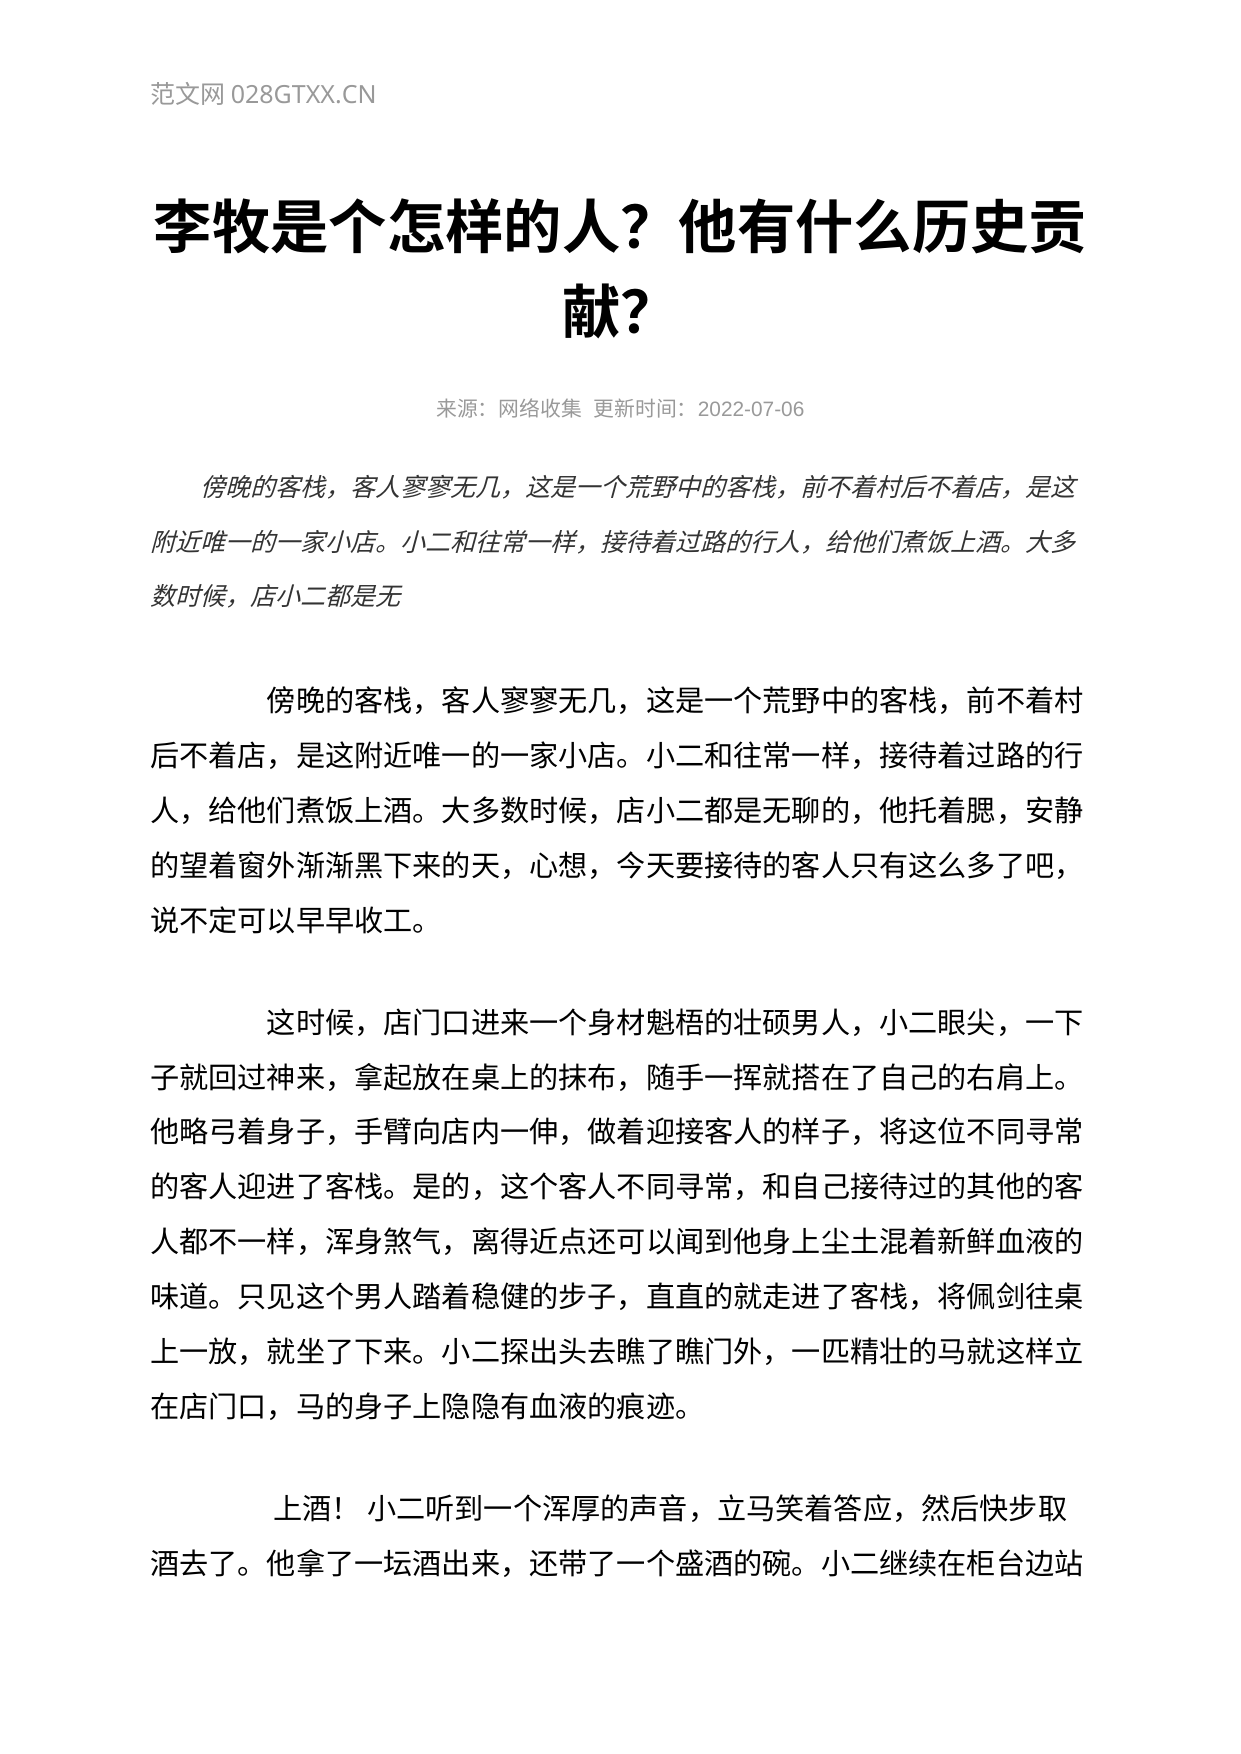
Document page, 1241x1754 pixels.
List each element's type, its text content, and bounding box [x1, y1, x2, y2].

text 来源：网络收集 更新时间：2022-07-06 [150, 397, 1090, 421]
subtitle 李牧是个怎样的人？他有什么历史贡献？ [150, 181, 1090, 350]
text 这时候，店门口进来一个身材魁梧的壮硕男人，小二眼尖，一下子就回过神来，拿起放在桌上的抹布，随手一挥就搭在了自己的右肩上。他略弓着身子，手臂向店内一伸，做着迎接客人的样子，将这位不同寻常的客人迎进了客栈。是的，这个客人不同寻常，和自己接待过的其他的客人都不一样，浑身煞气，离得近点还可以闻到他身上尘土混着新鲜血液的味道。只见这个男人踏着稳健的步子，直直的就走进了客栈，将佩剑往桌上一放，就坐了下来。小二探出头去瞧了瞧门外，一匹精壮的马就这样立在店门口，马的身子上隐隐有血液的痕迹。 [150, 999, 1090, 1426]
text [150, 1485, 1090, 1582]
text 傍晚的客栈，客人寥寥无几，这是一个荒野中的客栈，前不着村后不着店，是这附近唯一的一家小店。小二和往常一样，接待着过路的行人，给他们煮饭上酒。大多数时候，店小二都是无 [150, 468, 1090, 613]
text 傍晚的客栈，客人寥寥无几，这是一个荒野中的客栈，前不着村后不着店，是这附近唯一的一家小店。小二和往常一样，接待着过路的行人，给他们煮饭上酒。大多数时候，店小二都是无聊的，他托着腮，安静的望着窗外渐渐黑下来的天，心想，今天要接待的客人只有这么多了吧，说不定可以早早收工。 [150, 678, 1090, 940]
